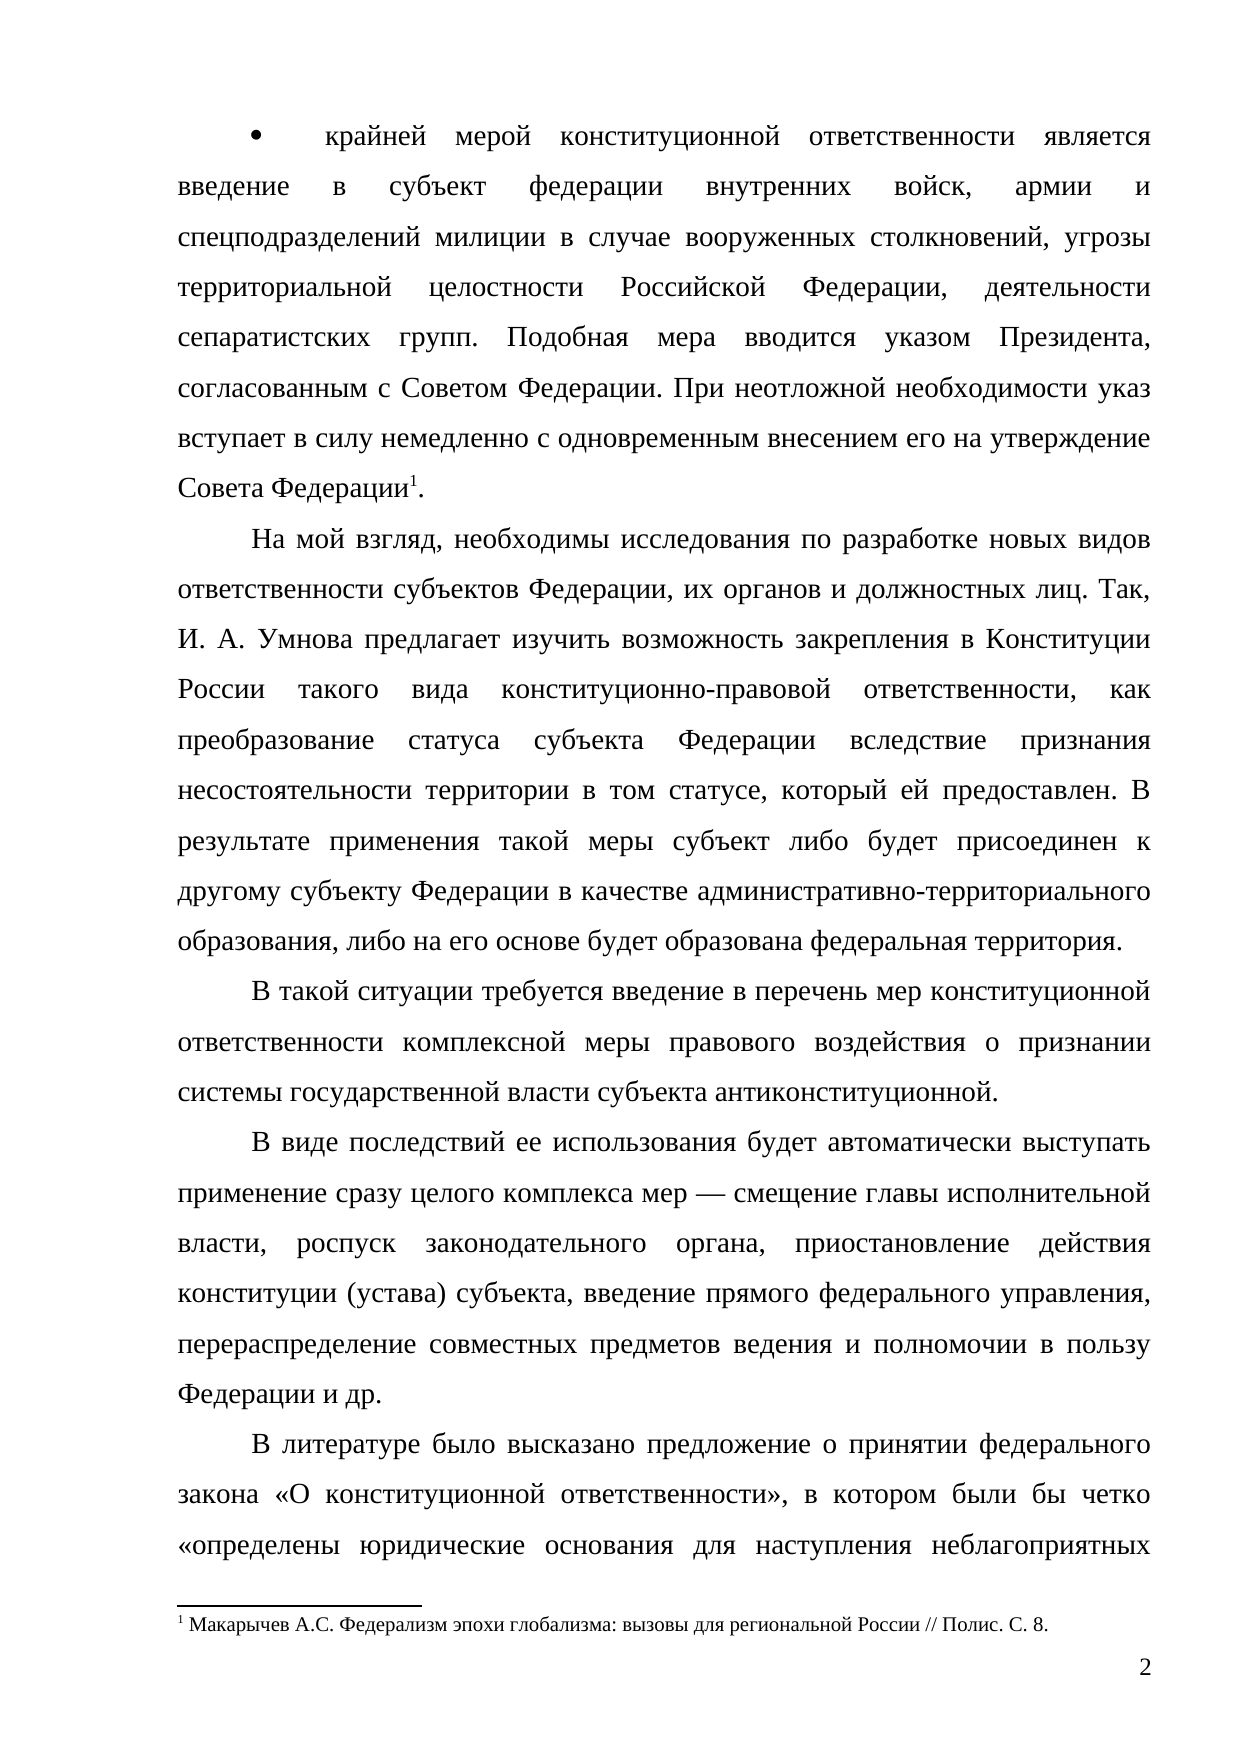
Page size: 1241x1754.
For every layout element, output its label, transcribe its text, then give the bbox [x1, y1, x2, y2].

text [177, 1426, 1152, 1561]
text В виде последствий ее использования будет автоматически выступать применение сразу целого комплекса мер — смещение главы исполнительной власти, роспуск законодательного органа, приостановление действия конституции (устава) субъекта, введение прямого федерального управления, перераспределение совместных предметов ведения и полномочии в пользу Федерации и др. [177, 1124, 1152, 1409]
text На мой взгляд, необходимы исследования по разработке новых видов ответственности субъектов Федерации, их органов и должностных лиц. Так, И. А. Умнова предлагает изучить возможность закрепления в Конституции России такого вида конституционно-правовой ответственности, как преобразование статуса субъекта Федерации вследствие признания несостоятельности территории в том статусе, который ей предоставлен. В результате применения такой меры субъект либо будет присоединен к другому субъекту Федерации в качестве административно-территориального образования, либо на его основе будет образована федеральная территория. [177, 521, 1152, 957]
list крайней мерой конституционной ответственности является введение в субъект федерации внутренних войск, армии и спецподразделений милиции в случае вооруженных столкновений, угрозы территориальной целостности Российской Федерации, деятельности сепаратистских групп. Подобная мера вводится указом Президента, согласованным с Советом Федерации. При неотложной необходимости указ вступает в силу немедленно с одновременным внесением его на утверждение Совета Федерации. [177, 118, 1152, 504]
text В такой ситуации требуется введение в перечень мер конституционной ответственности комплексной меры правового воздействия о признании системы государственной власти субъекта антиконституционной. [177, 973, 1152, 1108]
